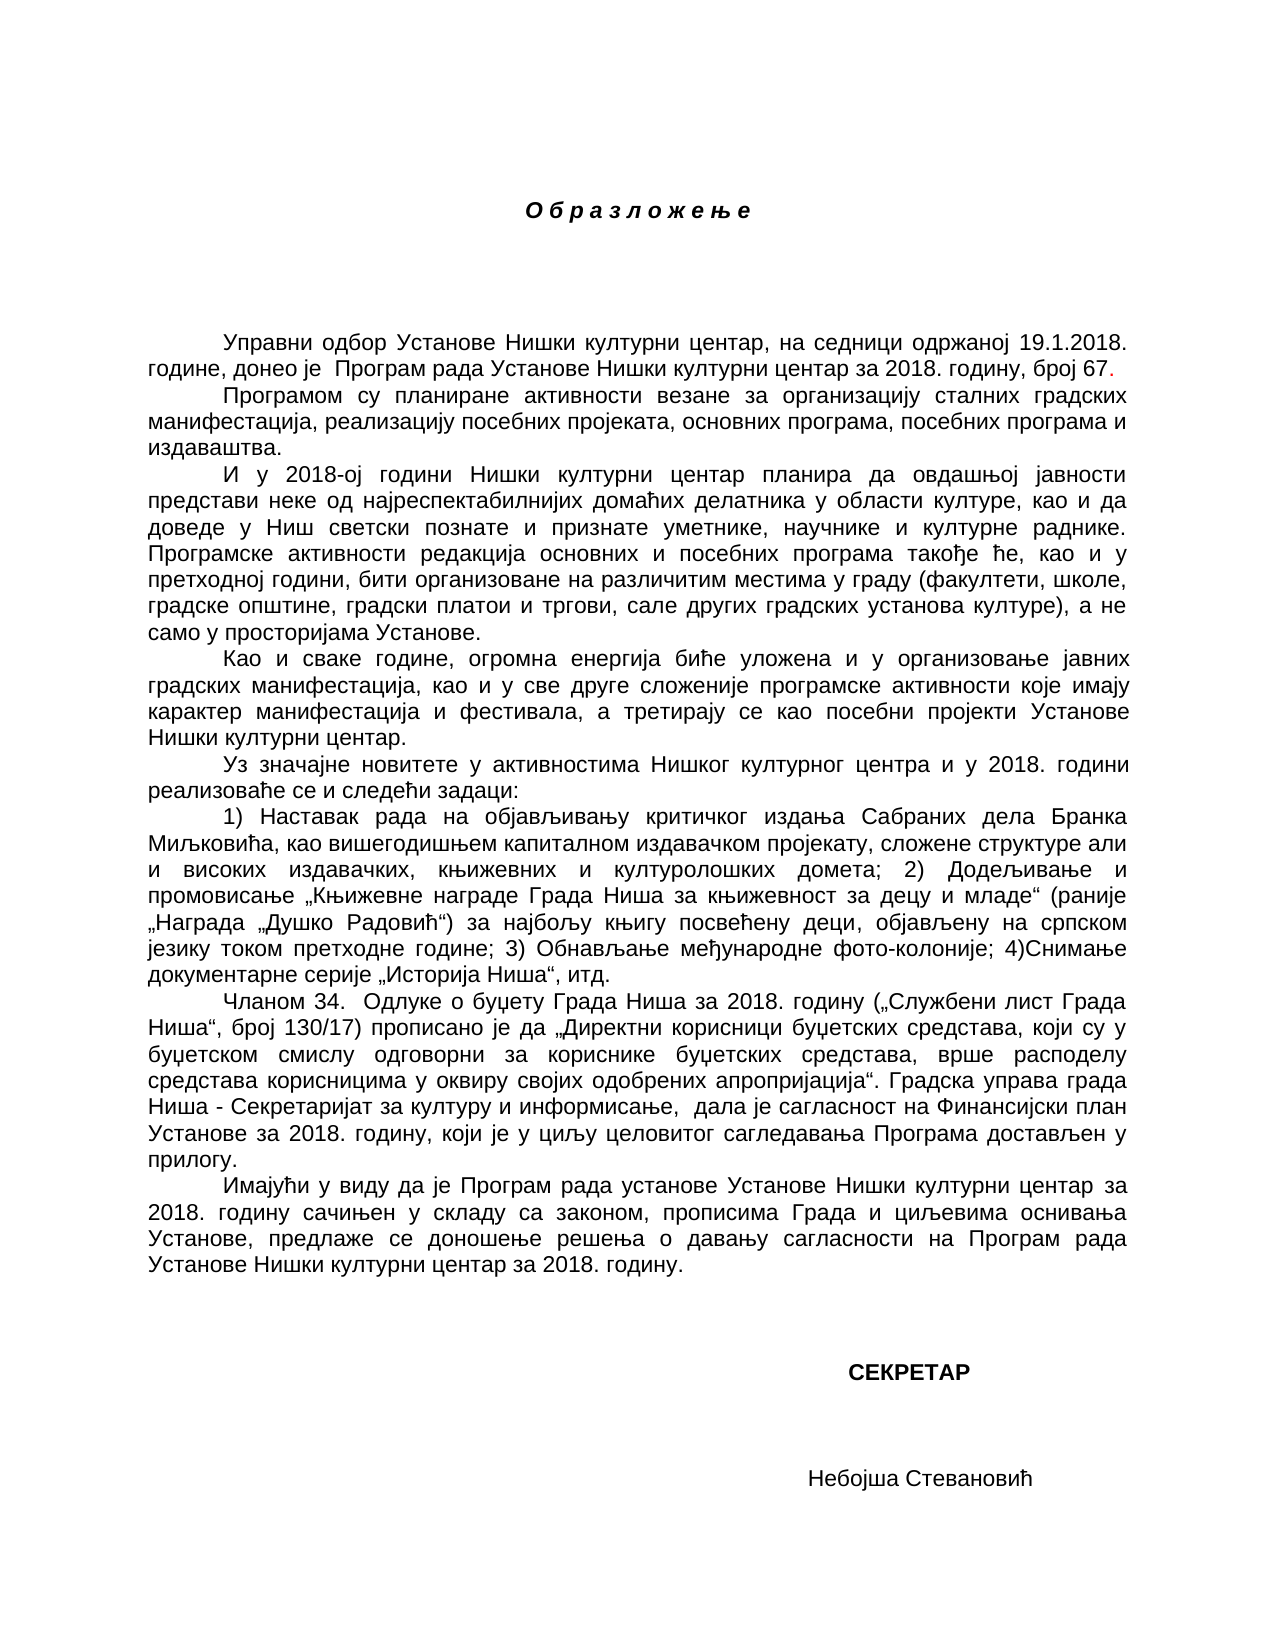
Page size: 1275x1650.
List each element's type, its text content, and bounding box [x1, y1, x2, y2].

text О б р а з л о ж е њ е [148, 197, 1127, 223]
text Програмом су планиране активности везане за организацију сталних градских манифестација, реализацију посебних пројеката, основних програма, посебних програма и издаваштва. [148, 382, 1127, 461]
text 1) Наставак рада на објављивању критичког издања Сабраних дела Бранка Миљковића, као вишегодишњем капиталном издавачком пројекату, сложене структуре али и високих издавачких, књижевних и културолошких домета; 2) Додељивање и промовисање „Књижевне награде Града Ниша за књижевност за децу и младе“ (раније „Награда „Душко Радовић“) за најбољу књигу посвећену деци, објављену на српском језику током претходне године; 3) Обнављање међународне фото-колоније; 4)Снимање документарне серије „Историја Ниша“, итд. [148, 803, 1127, 988]
text Управни одбор Установе Нишки културни центар, на седници одржаној 19.1.2018. године, донео је Програм рада Установе Нишки културни центар за 2018. годину, број 67. [148, 329, 1127, 382]
text Небојша Стевановић [148, 1464, 1127, 1491]
text СЕКРЕТАР [148, 1359, 1127, 1386]
text И у 2018-ој години Нишки културни центар планира да овдашњој јавности представи неке од најреспектабилнијих домаћих делатника у области културе, као и да доведе у Ниш светски познате и признате уметнике, научнике и културне раднике. Програмске активности редакција основних и посебних програма такође ће, као и у претходној години, бити организоване на различитим местима у граду (факултети, школе, градске општине, градски платои и тргови, сале других градских установа културе), а не само у просторијама Установе. [148, 461, 1127, 645]
text Имајући у виду да је Програм рада установе Установе Нишки културни центар за 2018. годину сачињен у складу са законом, прописима Града и циљевима оснивања Установе, предлаже се доношење решења о давању сагласности на Програм рада Установе Нишки културни центар за 2018. годину. [148, 1172, 1127, 1278]
text Чланом 34. Одлуке о буџету Града Ниша за 2018. годину („Службени лист Града Ниша“, број 130/17) прописано је да „Директни корисници буџетских средстава, који су у буџетском смислу одговорни за кориснике буџетских средстава, врше расподелу средстава корисницима у оквиру својих одобрених апропријација“. Градска управа града Ниша - Секретаријат за културу и информисање, дала је сагласност на Финансијски план Установе за 2018. годину, који је у циљу целовитог сагледавања Програма достављен у прилогу. [148, 988, 1127, 1172]
text Као и сваке године, огромнa енергијa биће уложена и у организовање јавних градских манифестација, као и у све друге сложеније програмске активности које имају карактер манифестација и фестивала, а третирају се као посебни пројекти Установе Нишки културни центар. [148, 645, 1131, 751]
text Уз значајне новитете у активностима Нишког културног центра и у 2018. години реализоваће се и следећи задаци: [148, 751, 1131, 803]
